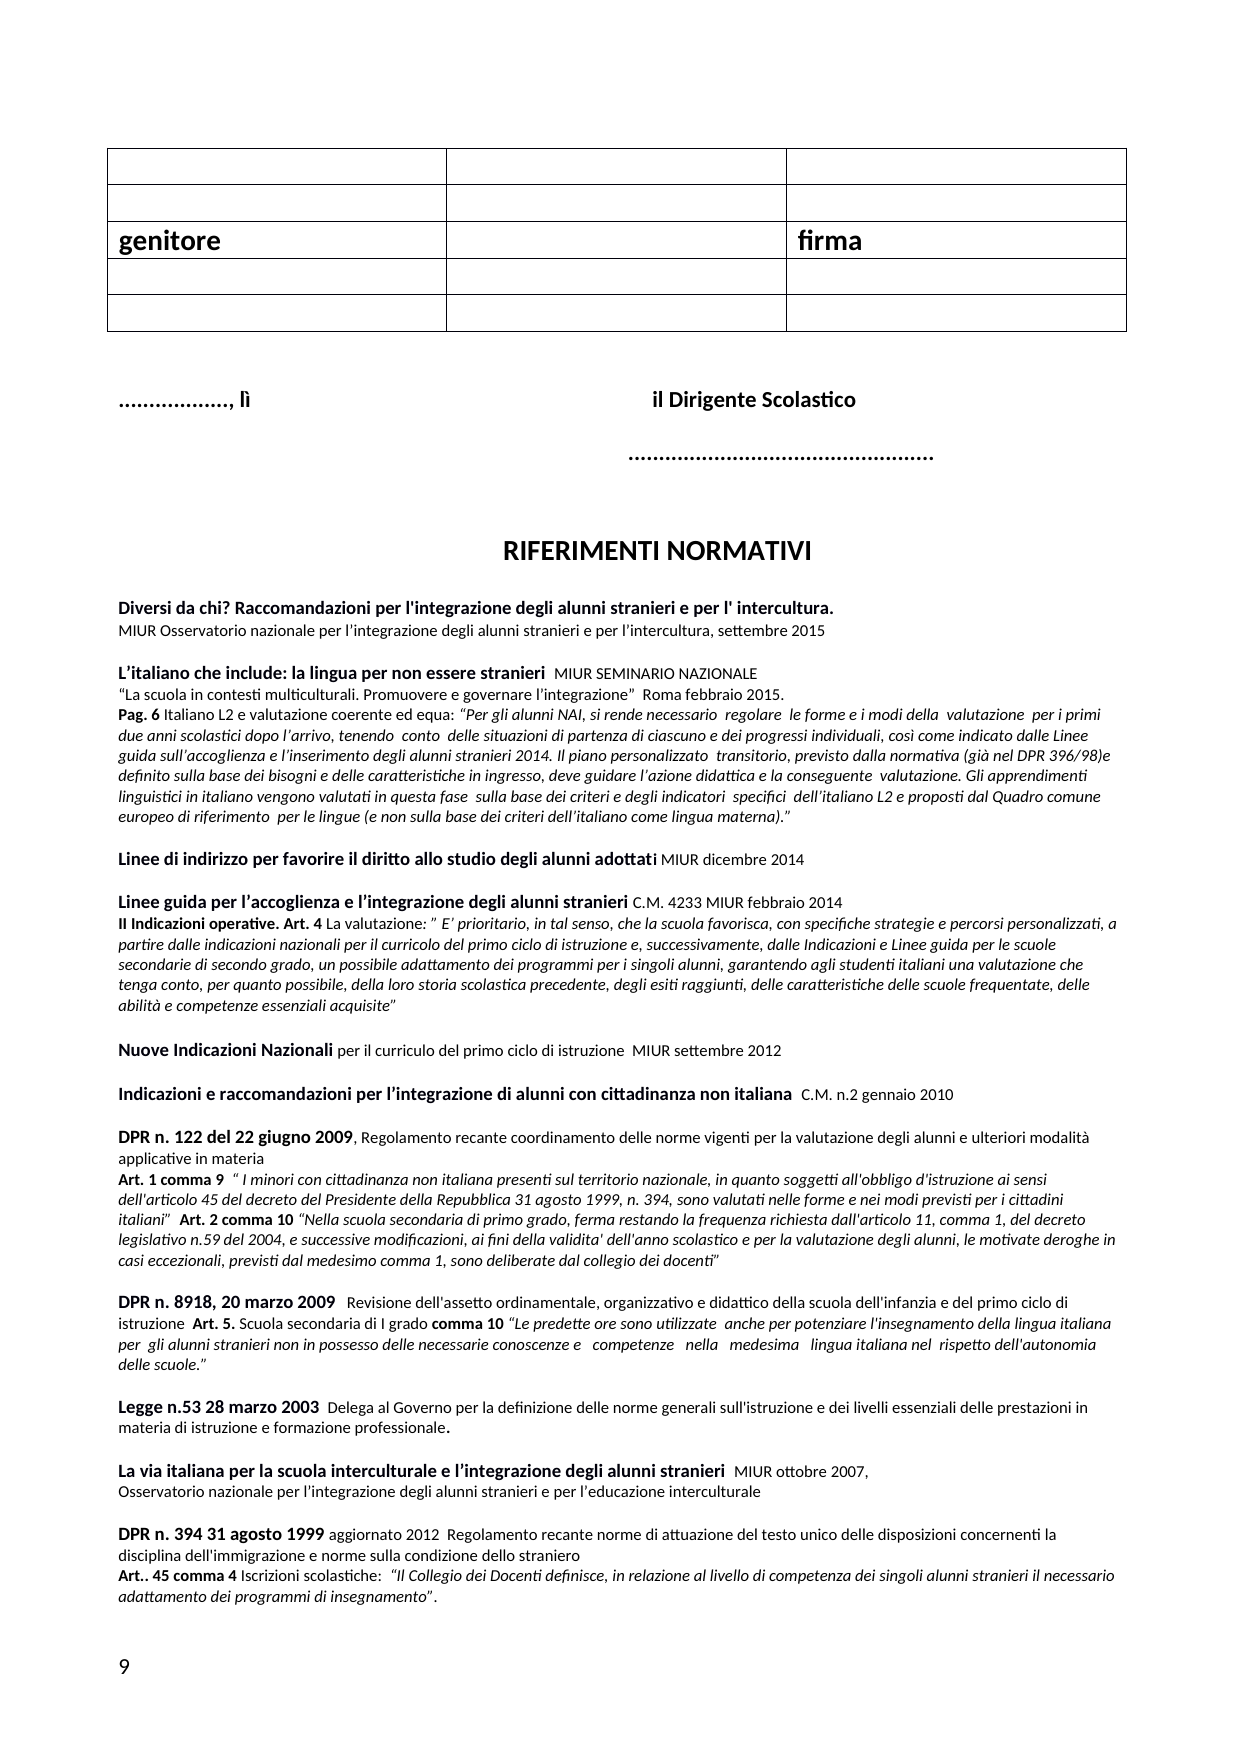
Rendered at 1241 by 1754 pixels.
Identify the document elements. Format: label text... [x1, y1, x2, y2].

table_cell [447, 185, 786, 221]
table_cell [787, 295, 1126, 331]
table_cell [787, 185, 1126, 221]
text RIFERIMENTI NORMATIVI [193, 532, 1122, 568]
text MIUR Osservatorio nazionale per l’integrazione degli alunni stranieri e per l’intercultura, settembre 2015 [118, 620, 1122, 640]
text II Indicazioni operative. Art. 4 La valutazione: ” E’ prioritario, in tal senso, che la scuola favorisca, con specifiche strategie e percorsi personalizzati, a partire dalle indicazioni nazionali per il curricolo del primo ciclo di istruzione e, successivamente, dalle Indicazioni e Linee guida per le scuole secondarie di secondo grado, un possibile adattamento dei programmi per i singoli alunni, garantendo agli studenti italiani una valutazione che tenga conto, per quanto possibile, della loro storia scolastica precedente, degli esiti raggiunti, delle caratteristiche delle scuole frequentate, delle abilità e competenze essenziali acquisite” [118, 913, 1122, 1015]
text Pag. 6 Italiano L2 e valutazione coerente ed equa: “Per gli alunni NAI, si rende necessario regolare le forme e i modi della valutazione per i primi due anni scolastici dopo l’arrivo, tenendo conto delle situazioni di partenza di ciascuno e dei progressi individuali, così come indicato dalle Linee guida sull’accoglienza e l’inserimento degli alunni stranieri 2014. Il piano personalizzato transitorio, previsto dalla normativa (già nel DPR 396/98)e definito sulla base dei bisogni e delle caratteristiche in ingresso, deve guidare l’azione didattica e la conseguente valutazione. Gli apprendimenti linguistici in italiano vengono valutati in questa fase sulla base dei criteri e degli indicatori specifici dell’italiano L2 e proposti dal Quadro comune europeo di riferimento per le lingue (e non sulla base dei criteri dell’italiano come lingua materna).” [118, 705, 1122, 827]
table_cell [787, 149, 1126, 184]
text Linee di indirizzo per favorire il diritto allo studio degli alunni adottati MIUR dicembre 2014 [118, 847, 1122, 870]
text “La scuola in contesti multiculturali. Promuovere e governare l’integrazione” Roma febbraio 2015. [118, 684, 1122, 705]
table_cell genitore [108, 222, 446, 258]
table_cell [447, 222, 786, 258]
text L’italiano che include: la lingua per non essere stranieri MIUR SEMINARIO NAZIONALE [118, 661, 1122, 684]
table_cell [108, 259, 446, 294]
text DPR n. 394 31 agosto 1999 aggiornato 2012 Regolamento recante norme di attuazione del testo unico delle disposizioni concernenti la disciplina dell'immigrazione e norme sulla condizione dello straniero [118, 1522, 1122, 1566]
text .................................................. [118, 438, 1122, 466]
text Art.. 45 comma 4 Iscrizioni scolastiche: “Il Collegio dei Docenti definisce, in relazione al livello di competenza dei singoli alunni stranieri il necessario adattamento dei programmi di insegnamento”. [118, 1566, 1122, 1606]
text Art. 1 comma 9 “ I minori con cittadinanza non italiana presenti sul territorio nazionale, in quanto soggetti all'obbligo d'istruzione ai sensi dell'articolo 45 del decreto del Presidente della Repubblica 31 agosto 1999, n. 394, sono valutati nelle forme e nei modi previsti per i cittadini italiani” Art. 2 comma 10 “Nella scuola secondaria di primo grado, ferma restando la frequenza richiesta dall'articolo 11, comma 1, del decreto legislativo n.59 del 2004, e successive modificazioni, ai fini della validita' dell'anno scolastico e per la valutazione degli alunni, le motivate deroghe in casi eccezionali, previsti dal medesimo comma 1, sono deliberate dal collegio dei docenti” [118, 1169, 1122, 1270]
text Linee guida per l’accoglienza e l’integrazione degli alunni stranieri C.M. 4233 MIUR febbraio 2014 [118, 891, 1122, 913]
text Indicazioni e raccomandazioni per l’integrazione di alunni con cittadinanza non italiana C.M. n.2 gennaio 2010 [118, 1082, 1122, 1105]
table_cell [447, 149, 786, 184]
table_cell [108, 149, 446, 184]
text DPR n. 8918, 20 marzo 2009 Revisione dell'assetto ordinamentale, organizzativo e didattico della scuola dell'infanzia e del primo ciclo di istruzione Art. 5. Scuola secondaria di I grado comma 10 “Le predette ore sono utilizzate anche per potenziare l'insegnamento della lingua italiana per gli alunni stranieri non in possesso delle necessarie conoscenze e competenze nella medesima lingua italiana nel rispetto dell'autonomia delle scuole.” [118, 1291, 1122, 1374]
text DPR n. 122 del 22 giugno 2009, Regolamento recante coordinamento delle norme vigenti per la valutazione degli alunni e ulteriori modalità applicative in materia [118, 1126, 1122, 1169]
table_cell [447, 259, 786, 294]
table_cell [108, 295, 446, 331]
table_cell firma [787, 222, 1126, 258]
table_cell [787, 259, 1126, 294]
text .................., lì il Dirigente Scolastico [118, 385, 1122, 413]
text Legge n.53 28 marzo 2003 Delega al Governo per la definizione delle norme generali sull'istruzione e dei livelli essenziali delle prestazioni in materia di istruzione e formazione professionale. [118, 1395, 1122, 1438]
text La via italiana per la scuola interculturale e l’integrazione degli alunni stranieri MIUR ottobre 2007, [118, 1459, 1122, 1482]
text Osservatorio nazionale per l’integrazione degli alunni stranieri e per l’educazione interculturale [118, 1482, 1122, 1502]
text Diversi da chi? Raccomandazioni per l'integrazione degli alunni stranieri e per l' intercultura. [118, 596, 1122, 619]
table_cell [108, 185, 446, 221]
text Nuove Indicazioni Nazionali per il curriculo del primo ciclo di istruzione MIUR settembre 2012 [118, 1038, 1122, 1061]
table_cell [447, 295, 786, 331]
